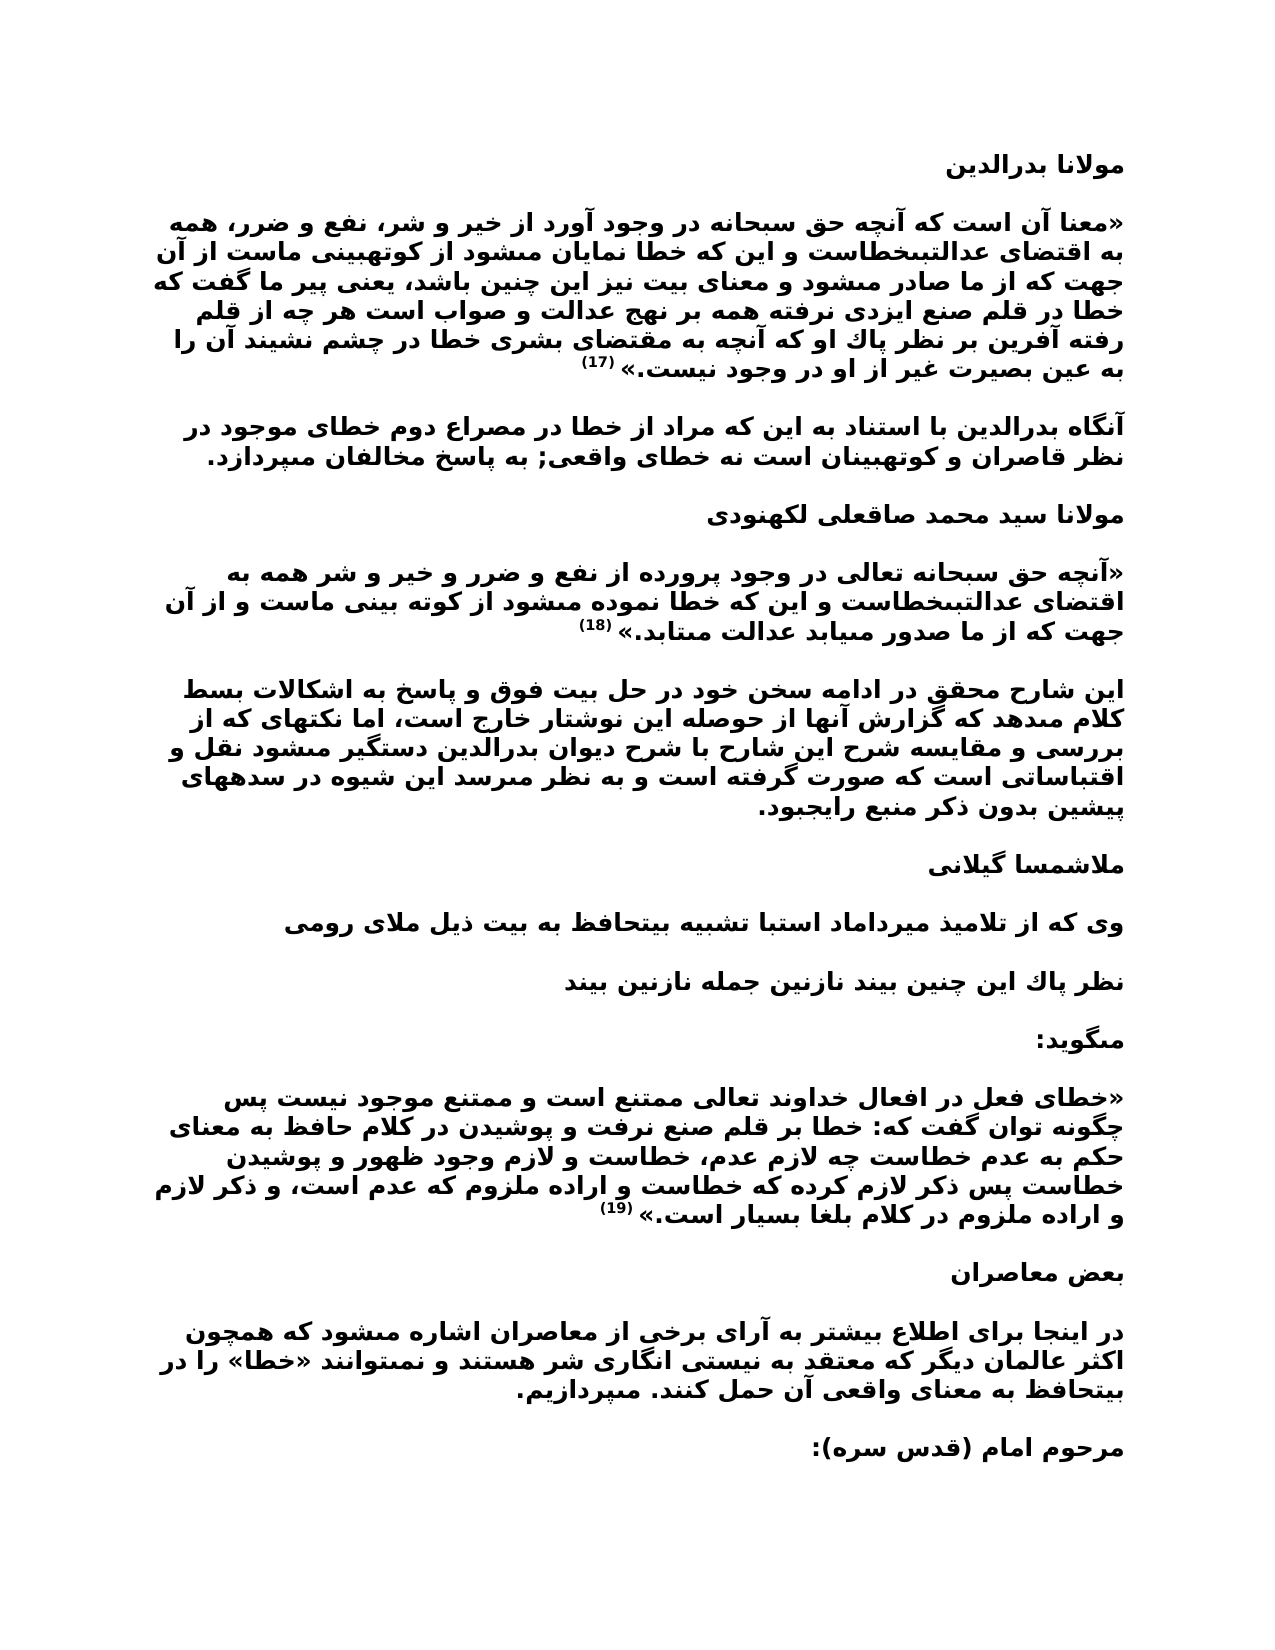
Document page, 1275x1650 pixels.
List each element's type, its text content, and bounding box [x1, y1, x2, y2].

text در اينجا براى اطلاع بيشتر به آراى برخى از معاصران اشاره مى‏شود كه همچون اكثر عالمان ديگر كه معتقد به نيستى انگارى شر هستند و نمى‏توانند «خطا» را در بيت‏حافظ به معناى واقعى آن حمل كنند. مى‏پردازيم. [150, 1317, 1125, 1404]
text ملاشمسا گيلانى [150, 850, 1125, 879]
text وى كه از تلاميذ ميرداماد است‏با تشبيه بيت‏حافظ به بيت ذيل ملاى رومى [150, 908, 1125, 937]
text «خطاى فعل در افعال خداوند تعالى ممتنع است و ممتنع موجود نيست پس چگونه توان گفت كه: خطا بر قلم صنع نرفت و پوشيدن در كلام حافظ به معناى حكم به عدم خطاست چه لازم عدم، خطاست و لازم وجود ظهور و پوشيدن خطاست پس ذكر لازم كرده كه خطاست و اراده ملزوم كه عدم است، و ذكر لازم و اراده ملزوم در كلام بلغا بسيار است.» (19) [150, 1083, 1125, 1229]
text مى‏گويد: [150, 1025, 1125, 1054]
text «آنچه حق سبحانه تعالى در وجود پرورده از نفع و ضرر و خير و شر همه به اقتضاى عدالت‏بى‏خطاست و اين كه خطا نموده مى‏شود از كوته بينى ماست و از آن جهت كه از ما صدور مى‏يابد عدالت مى‏تابد.» (18) [150, 558, 1125, 646]
text اين شارح محقق در ادامه سخن خود در حل بيت فوق و پاسخ به اشكالات بسط كلام مى‏دهد كه گزارش آنها از حوصله اين نوشتار خارج است، اما نكته‏اى كه از بررسى و مقايسه شرح اين شارح با شرح ديوان بدرالدين دستگير مى‏شود نقل و اقتباساتى است كه صورت گرفته است و به نظر مى‏رسد اين شيوه در سده‏هاى پيشين بدون ذكر منبع رايج‏بود. [150, 675, 1125, 821]
text آنگاه بدرالدين با استناد به اين كه مراد از خطا در مصراع دوم خطاى موجود در نظر قاصران و كوته‏بينان است نه خطاى واقعى; به پاسخ مخالفان مى‏پردازد. [150, 412, 1125, 471]
text «معنا آن است كه آنچه حق سبحانه در وجود آورد از خير و شر، نفع و ضرر، همه به اقتضاى عدالت‏بى‏خطاست و اين كه خطا نمايان مى‏شود از كوته‏بينى ماست از آن جهت كه از ما صادر مى‏شود و معناى بيت نيز اين چنين باشد، يعنى پير ما گفت كه خطا در قلم صنع ايزدى نرفته همه بر نهج عدالت و صواب است هر چه از قلم رفته آفرين بر نظر پاك او كه آنچه به مقتضاى بشرى خطا در چشم نشيند آن را به عين بصيرت غير از او در وجود نيست.» (17) [150, 208, 1125, 383]
text نظر پاك اين چنين بيند نازنين جمله نازنين بيند [150, 967, 1125, 996]
text مرحوم امام (قدس سره): [150, 1433, 1125, 1462]
text مولانا سيد محمد صاقعلى لكهنودى [150, 500, 1125, 529]
text بعض معاصران [150, 1258, 1125, 1287]
text مولانا بدرالدين [150, 150, 1125, 179]
